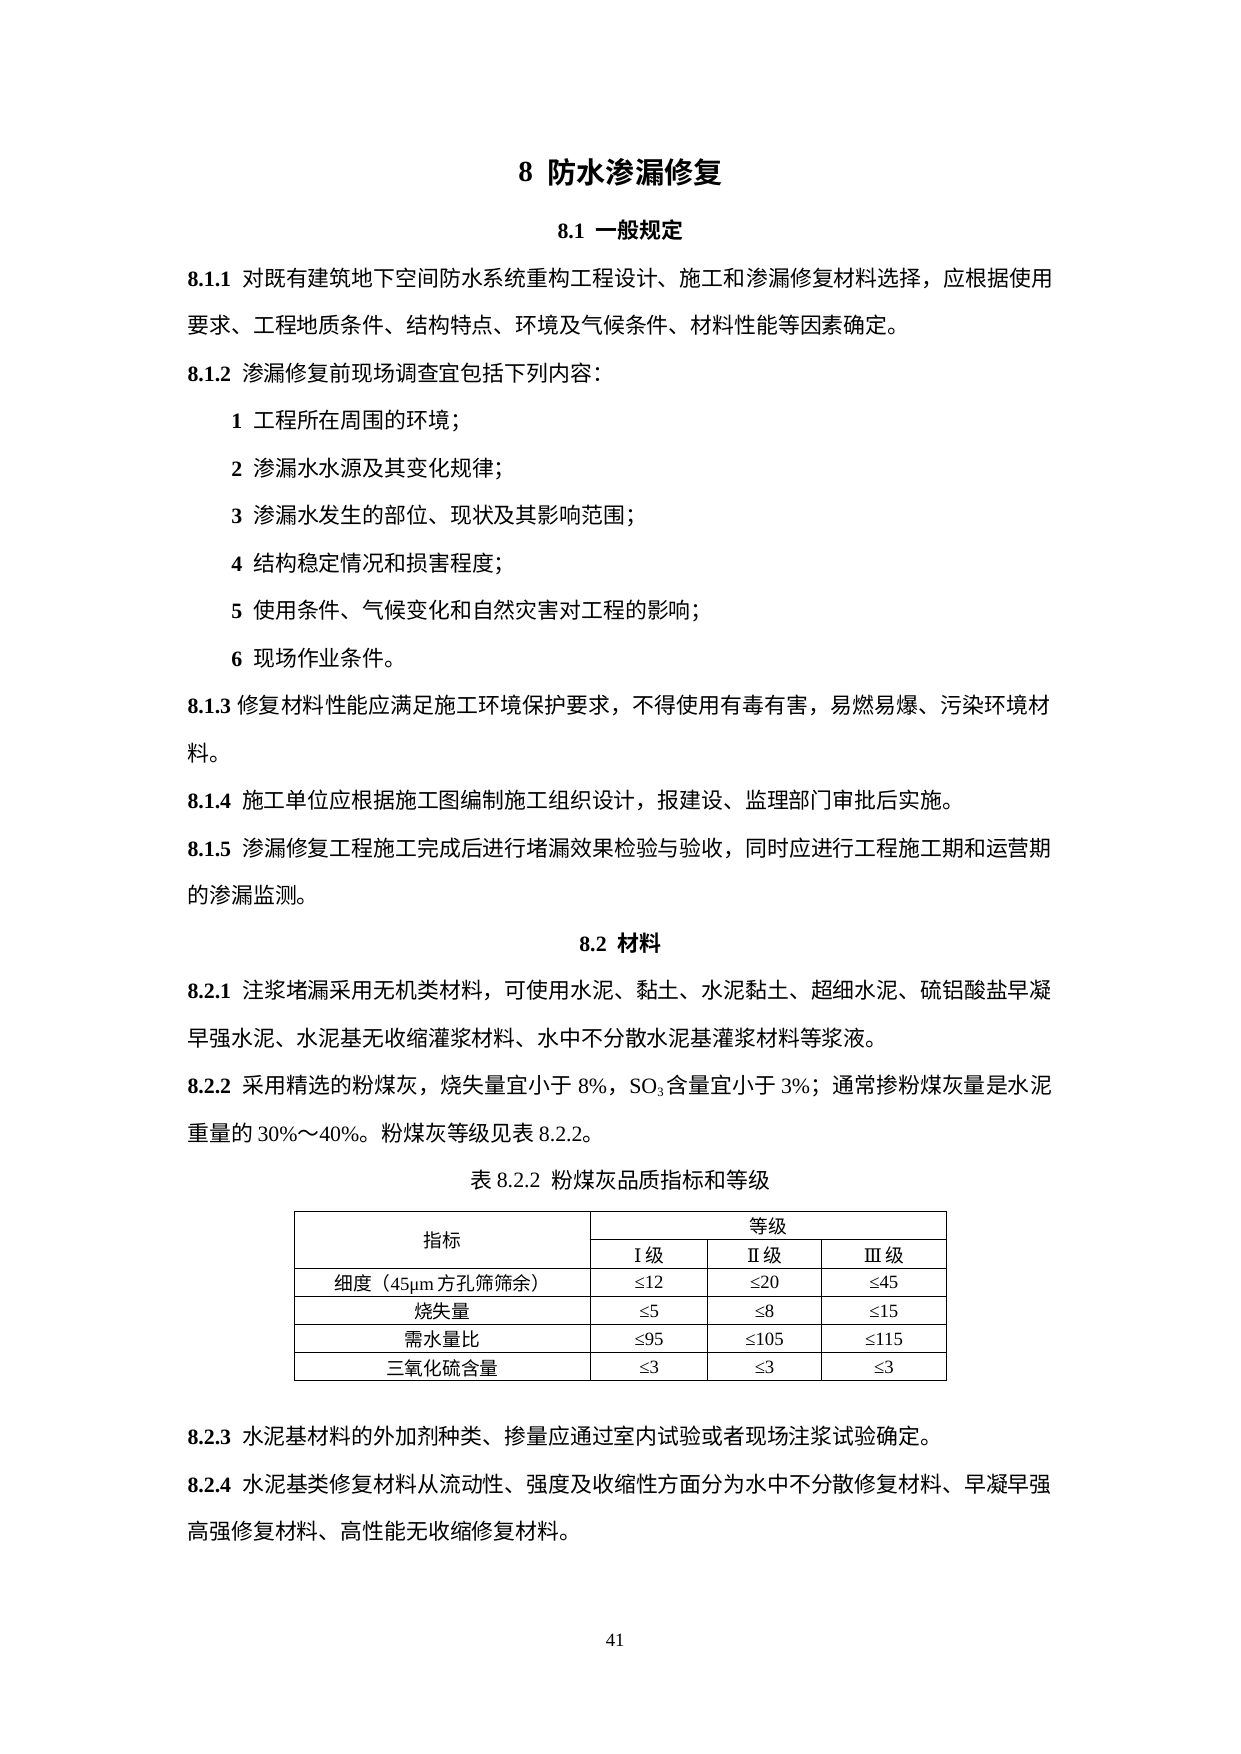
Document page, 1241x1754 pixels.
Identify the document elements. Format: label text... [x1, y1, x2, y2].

text 表8.2.2 粉煤灰品质指标和等级 [187, 1163, 1053, 1195]
text 1 工程所在周围的环境； [187, 403, 1053, 435]
text 3 渗漏水发生的部位、现状及其影响范围； [187, 498, 1053, 530]
table_cell ≤5 [591, 1297, 707, 1324]
text 8.2.4 水泥基类修复材料从流动性、强度及收缩性方面分为水中不分散修复材料、早凝早强高强修复材料、高性能无收缩修复材料。 [187, 1467, 1053, 1546]
table_cell 需水量比 [295, 1325, 590, 1352]
text 8.2.3 水泥基材料的外加剂种类、掺量应通过室内试验或者现场注浆试验确定。 [187, 1419, 1053, 1451]
table_cell ≤8 [708, 1297, 821, 1324]
subtitle 8.1 一般规定 [187, 213, 1053, 245]
table_cell ≤3 [822, 1353, 946, 1380]
text 8.2.1 注浆堵漏采用无机类材料，可使用水泥、黏土、水泥黏土、超细水泥、硫铝酸盐早凝早强水泥、水泥基无收缩灌浆材料、水中不分散水泥基灌浆材料等浆液。 [187, 973, 1053, 1053]
text 8.1.5 渗漏修复工程施工完成后进行堵漏效果检验与验收，同时应进行工程施工期和运营期的渗漏监测。 [187, 831, 1053, 910]
text 2 渗漏水水源及其变化规律； [187, 451, 1053, 483]
table_header 等级 [591, 1212, 946, 1239]
text 8.1.4 施工单位应根据施工图编制施工组织设计，报建设、监理部门审批后实施。 [187, 783, 1053, 815]
table_cell ≤3 [591, 1353, 707, 1380]
table_cell Ⅰ级 [591, 1240, 707, 1267]
text 8.1.2 渗漏修复前现场调查宜包括下列内容： [187, 356, 1053, 388]
text 8.1.3 修复材料性能应满足施工环境保护要求，不得使用有毒有害，易燃易爆、污染环境材料。 [187, 688, 1053, 768]
table_cell Ⅲ级 [822, 1240, 946, 1267]
table_cell 三氧化硫含量 [295, 1353, 590, 1380]
table_cell ≤105 [708, 1325, 821, 1352]
table_cell ≤3 [708, 1353, 821, 1380]
text 6 现场作业条件。 [187, 641, 1053, 673]
table_cell ≤45 [822, 1269, 946, 1296]
table_header 指标 [295, 1212, 590, 1267]
text 5 使用条件、气候变化和自然灾害对工程的影响； [187, 593, 1053, 625]
table_cell ≤15 [822, 1297, 946, 1324]
table_cell ≤20 [708, 1269, 821, 1296]
table_cell ≤115 [822, 1325, 946, 1352]
subtitle 8 防水渗漏修复 [187, 150, 1053, 192]
table_cell Ⅱ级 [708, 1240, 821, 1267]
text 8.1.1 对既有建筑地下空间防水系统重构工程设计、施工和渗漏修复材料选择，应根据使用要求、工程地质条件、结构特点、环境及气候条件、材料性能等因素确定。 [187, 261, 1053, 340]
table_cell ≤12 [591, 1269, 707, 1296]
table_cell 细度（45μm方孔筛筛余） [295, 1269, 590, 1296]
subtitle 8.2 材料 [187, 926, 1053, 958]
text 8.2.2 采用精选的粉煤灰，烧失量宜小于8%，SO3含量宜小于3%；通常掺粉煤灰量是水泥重量的30%～40%。粉煤灰等级见表8.2.2。 [187, 1068, 1053, 1148]
table_cell 烧失量 [295, 1297, 590, 1324]
table_cell ≤95 [591, 1325, 707, 1352]
text 4 结构稳定情况和损害程度； [187, 546, 1053, 578]
